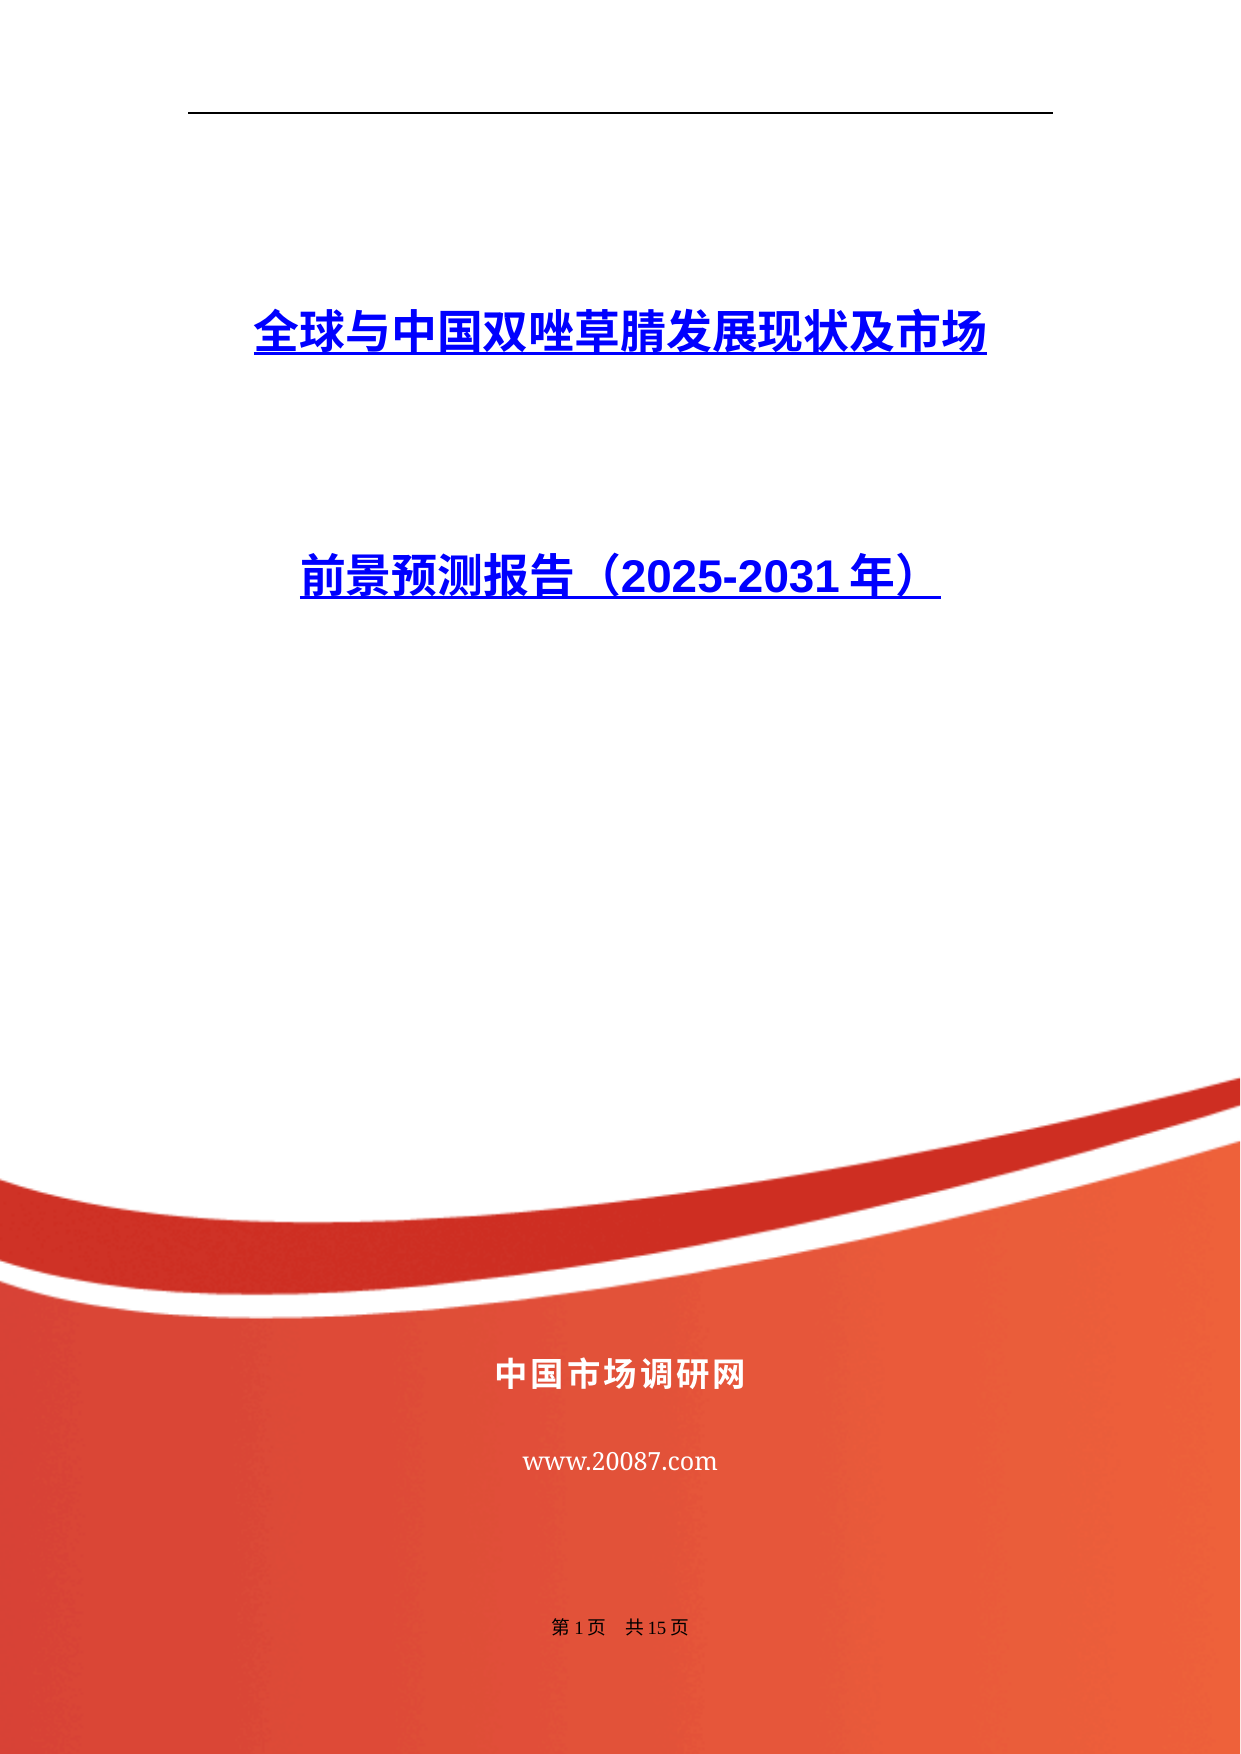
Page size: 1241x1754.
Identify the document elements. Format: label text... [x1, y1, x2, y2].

subtitle 中国市场调研网 [187, 1339, 1053, 1404]
table_header 全球与中国双唑草腈发展现状及市场前景预测报告（2025-2031年） [188, 207, 1053, 773]
text www.20087.com [187, 1428, 1053, 1493]
picture [0, 1006, 1241, 1754]
